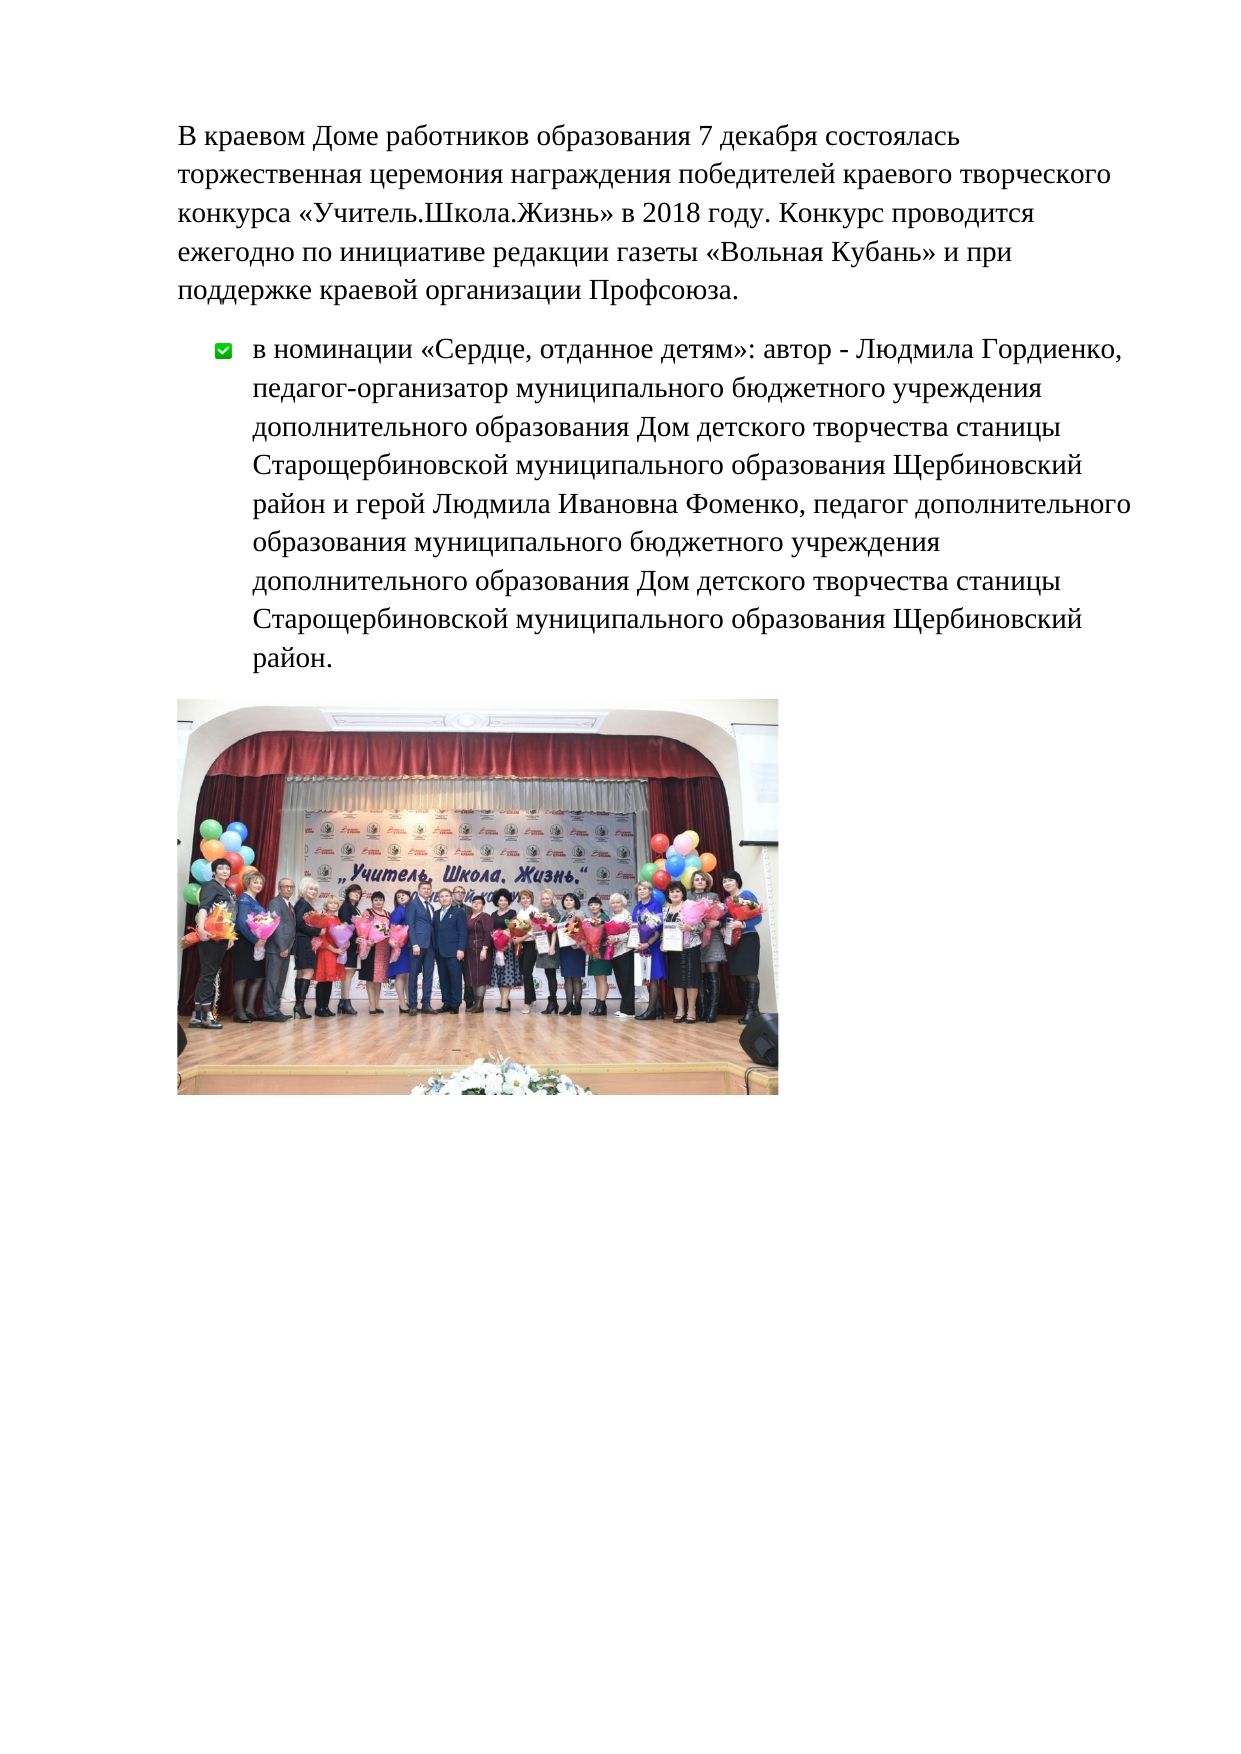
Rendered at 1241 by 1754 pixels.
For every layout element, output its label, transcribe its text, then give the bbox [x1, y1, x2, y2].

text В краевом Доме работников образования 7 декабря состоялась торжественная церемония награждения победителей краевого творческого конкурса «Учитель.Школа.Жизнь» в 2018 году. Конкурс проводится ежегодно по инициативе редакции газеты «Вольная Кубань» и при поддержке краевой организации Профсоюза. [177, 118, 1152, 306]
picture [177, 699, 779, 1095]
picture [215, 342, 233, 359]
list в номинации «Сердце, отданное детям»: автор - Людмила Гордиенко, педагог-организатор муниципального бюджетного учреждения дополнительного образования Дом детского творчества станицы Старощербиновской муниципального образования Щербиновский район и герой Людмила Ивановна Фоменко, педагог дополнительного образования муниципального бюджетного учреждения дополнительного образования Дом детского творчества станицы Старощербиновской муниципального образования Щербиновский район. [215, 332, 1152, 673]
